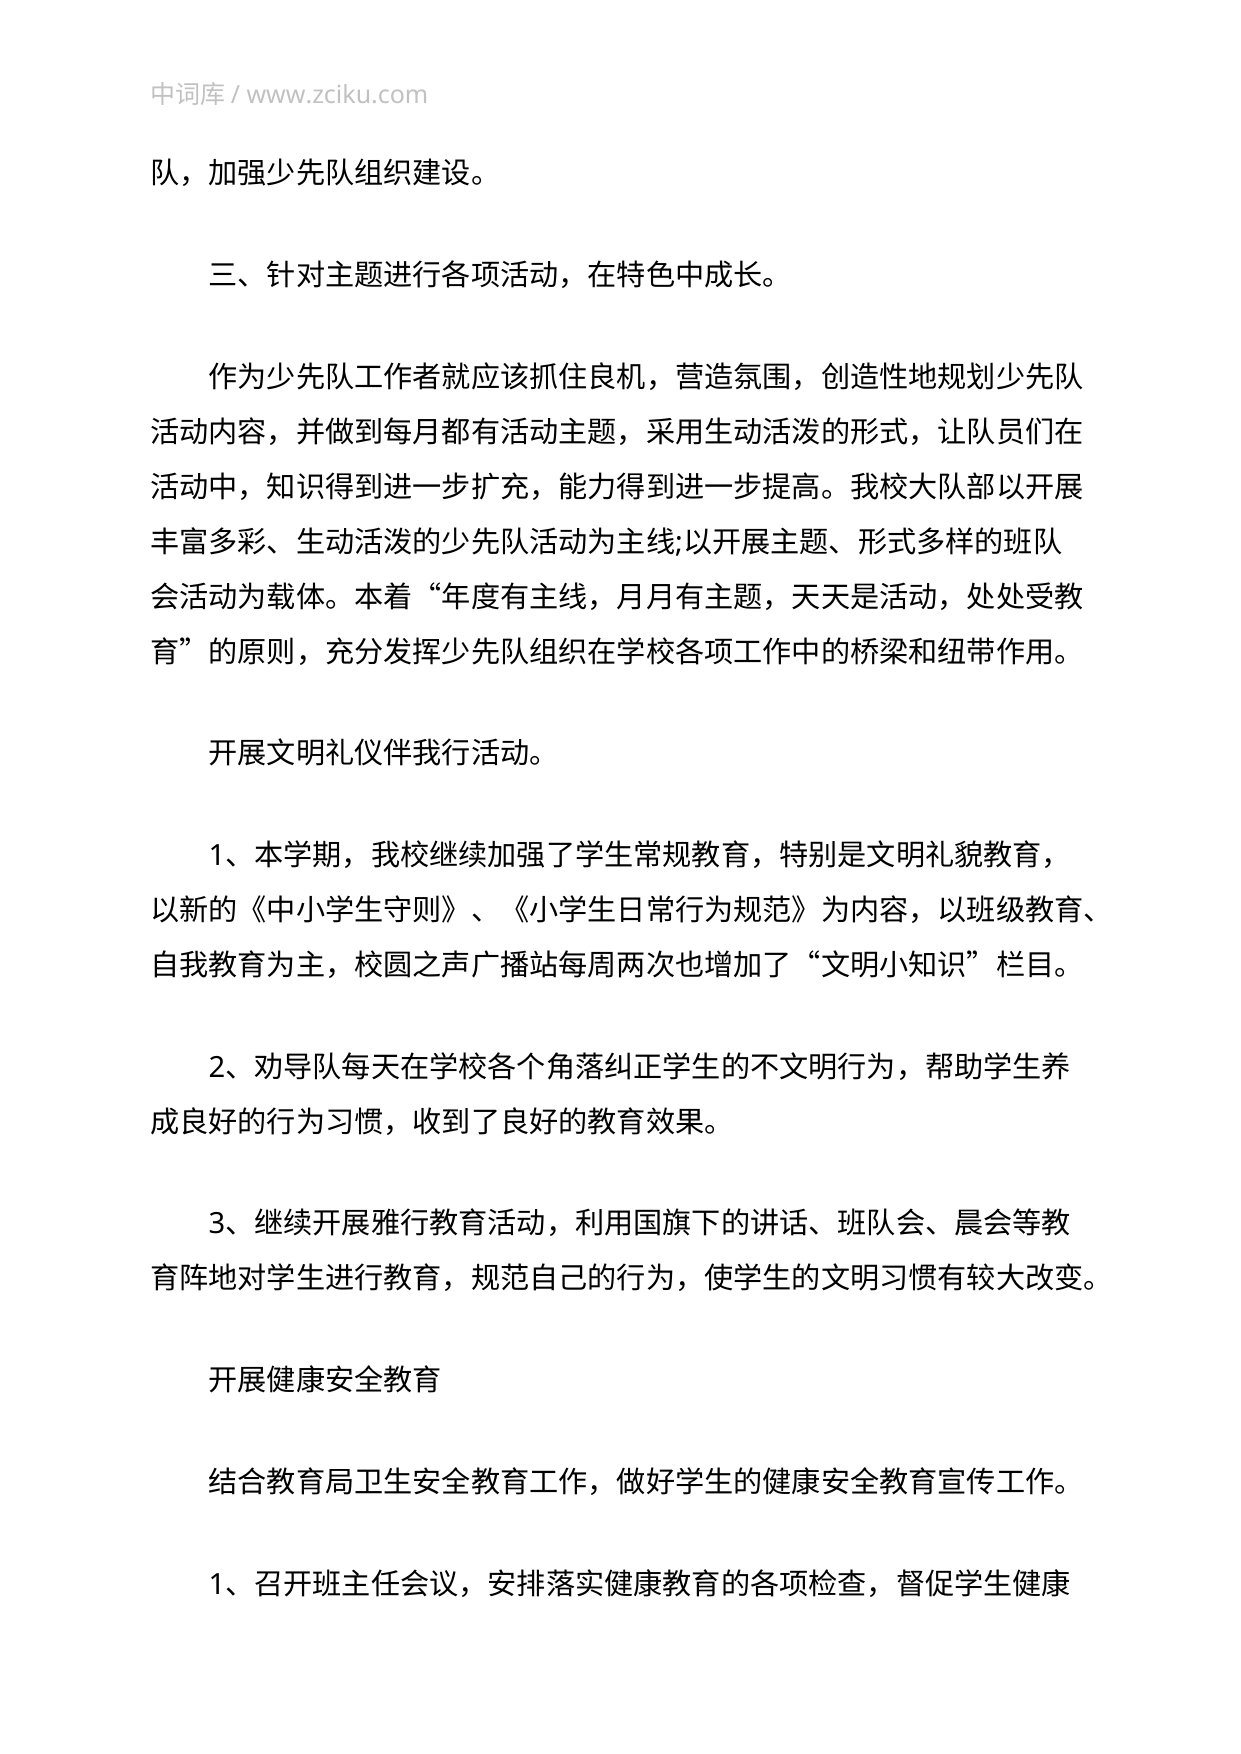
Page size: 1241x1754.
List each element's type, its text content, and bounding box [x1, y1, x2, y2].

text 作为少先队工作者就应该抓住良机，营造氛围，创造性地规划少先队活动内容，并做到每月都有活动主题，采用生动活泼的形式，让队员们在活动中，知识得到进一步扩充，能力得到进一步提高。我校大队部以开展丰富多彩、生动活泼的少先队活动为主线;以开展主题、形式多样的班队会活动为载体。本着“年度有主线，月月有主题，天天是活动，处处受教育”的原则，充分发挥少先队组织在学校各项工作中的桥梁和纽带作用。 [150, 353, 1090, 670]
text 2、劝导队每天在学校各个角落纠正学生的不文明行为，帮助学生养成良好的行为习惯，收到了良好的教育效果。 [150, 1043, 1090, 1141]
text 3、继续开展雅行教育活动，利用国旗下的讲话、班队会、晨会等教育阵地对学生进行教育，规范自己的行为，使学生的文明习惯有较大改变。 [150, 1200, 1090, 1297]
text 1、本学期，我校继续加强了学生常规教育，特别是文明礼貌教育，以新的《中小学生守则》、《小学生日常行为规范》为内容，以班级教育、自我教育为主，校圆之声广播站每周两次也增加了“文明小知识”栏目。 [150, 832, 1090, 984]
text 开展文明礼仪伴我行活动。 [150, 730, 1090, 772]
text 结合教育局卫生安全教育工作，做好学生的健康安全教育宣传工作。 [150, 1459, 1090, 1501]
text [150, 1560, 1090, 1603]
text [150, 150, 1090, 192]
text 开展健康安全教育 [150, 1357, 1090, 1399]
text 三、针对主题进行各项活动，在特色中成长。 [150, 252, 1090, 294]
